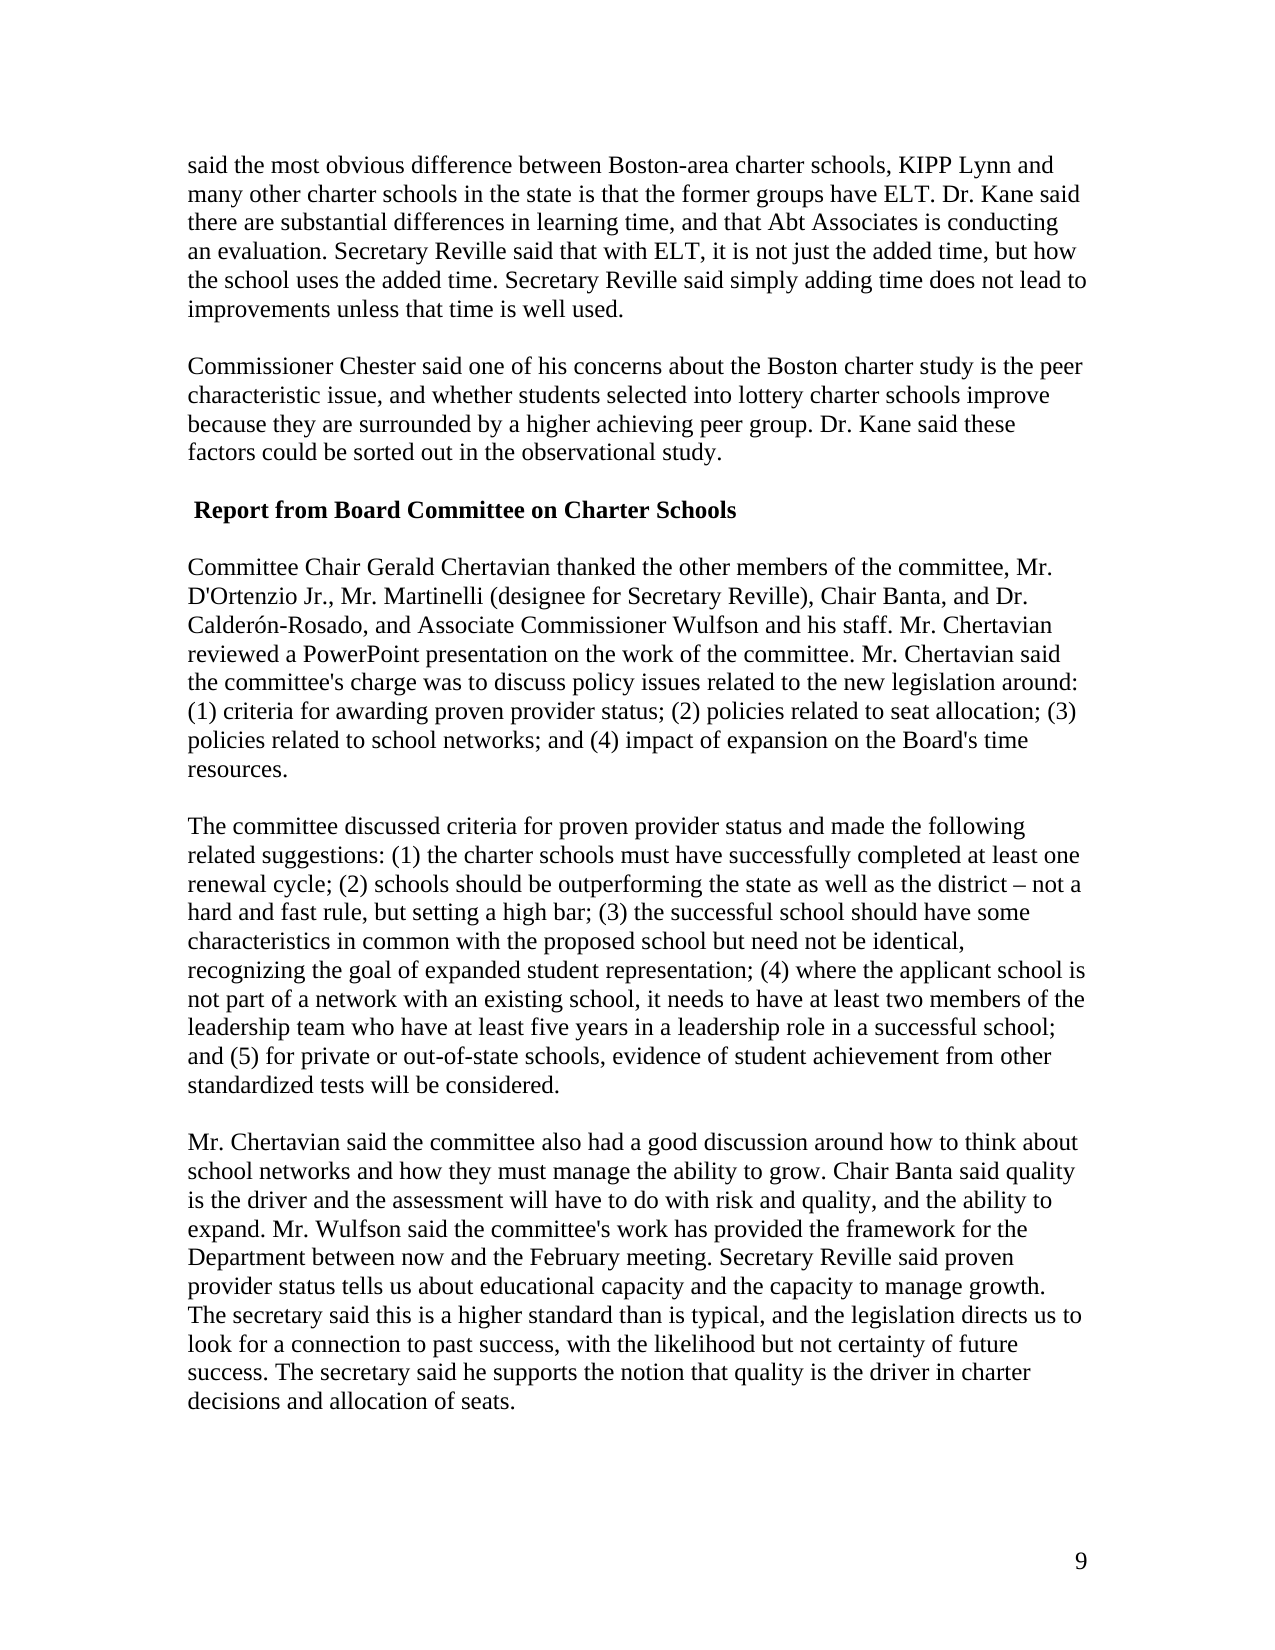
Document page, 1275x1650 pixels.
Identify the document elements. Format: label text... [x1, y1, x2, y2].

text The committee discussed criteria for proven provider status and made the following related suggestions: (1) the charter schools must have successfully completed at least one renewal cycle; (2) schools should be outperforming the state as well as the district – not a hard and fast rule, but setting a high bar; (3) the successful school should have some characteristics in common with the proposed school but need not be identical, recognizing the goal of expanded student representation; (4) where the applicant school is not part of a network with an existing school, it needs to have at least two members of the leadership team who have at least five years in a leadership role in a successful school; and (5) for private or out-of-state schools, evidence of student achievement from other standardized tests will be considered. [187, 811, 1087, 1099]
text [187, 150, 1087, 322]
text Committee Chair Gerald Chertavian thanked the other members of the committee, Mr. D'Ortenzio Jr., Mr. Martinelli (designee for Secretary Reville), Chair Banta, and Dr. Calderón-Rosado, and Associate Commissioner Wulfson and his staff. Mr. Chertavian reviewed a PowerPoint presentation on the work of the committee. Mr. Chertavian said the committee's charge was to discuss policy issues related to the new legislation around: (1) criteria for awarding proven provider status; (2) policies related to seat allocation; (3) policies related to school networks; and (4) impact of expansion on the Board's time resources. [187, 552, 1087, 782]
text Mr. Chertavian said the committee also had a good discussion around how to think about school networks and how they must manage the ability to grow. Chair Banta said quality is the driver and the assessment will have to do with risk and quality, and the ability to expand. Mr. Wulfson said the committee's work has provided the framework for the Department between now and the February meeting. Secretary Reville said proven provider status tells us about educational capacity and the capacity to manage growth. The secretary said this is a higher standard than is typical, and the legislation directs us to look for a connection to past success, with the likelihood but not certainty of future success. The secretary said he supports the notion that quality is the driver in charter decisions and allocation of seats. [187, 1127, 1087, 1415]
text Report from Board Committee on [187, 495, 1087, 524]
text Commissioner Chester said one of his concerns about the Boston charter study is the peer characteristic issue, and whether students selected into lottery charter schools improve because they are surrounded by a higher achieving peer group. Dr. Kane said these factors could be sorted out in the observational study. [187, 351, 1087, 466]
